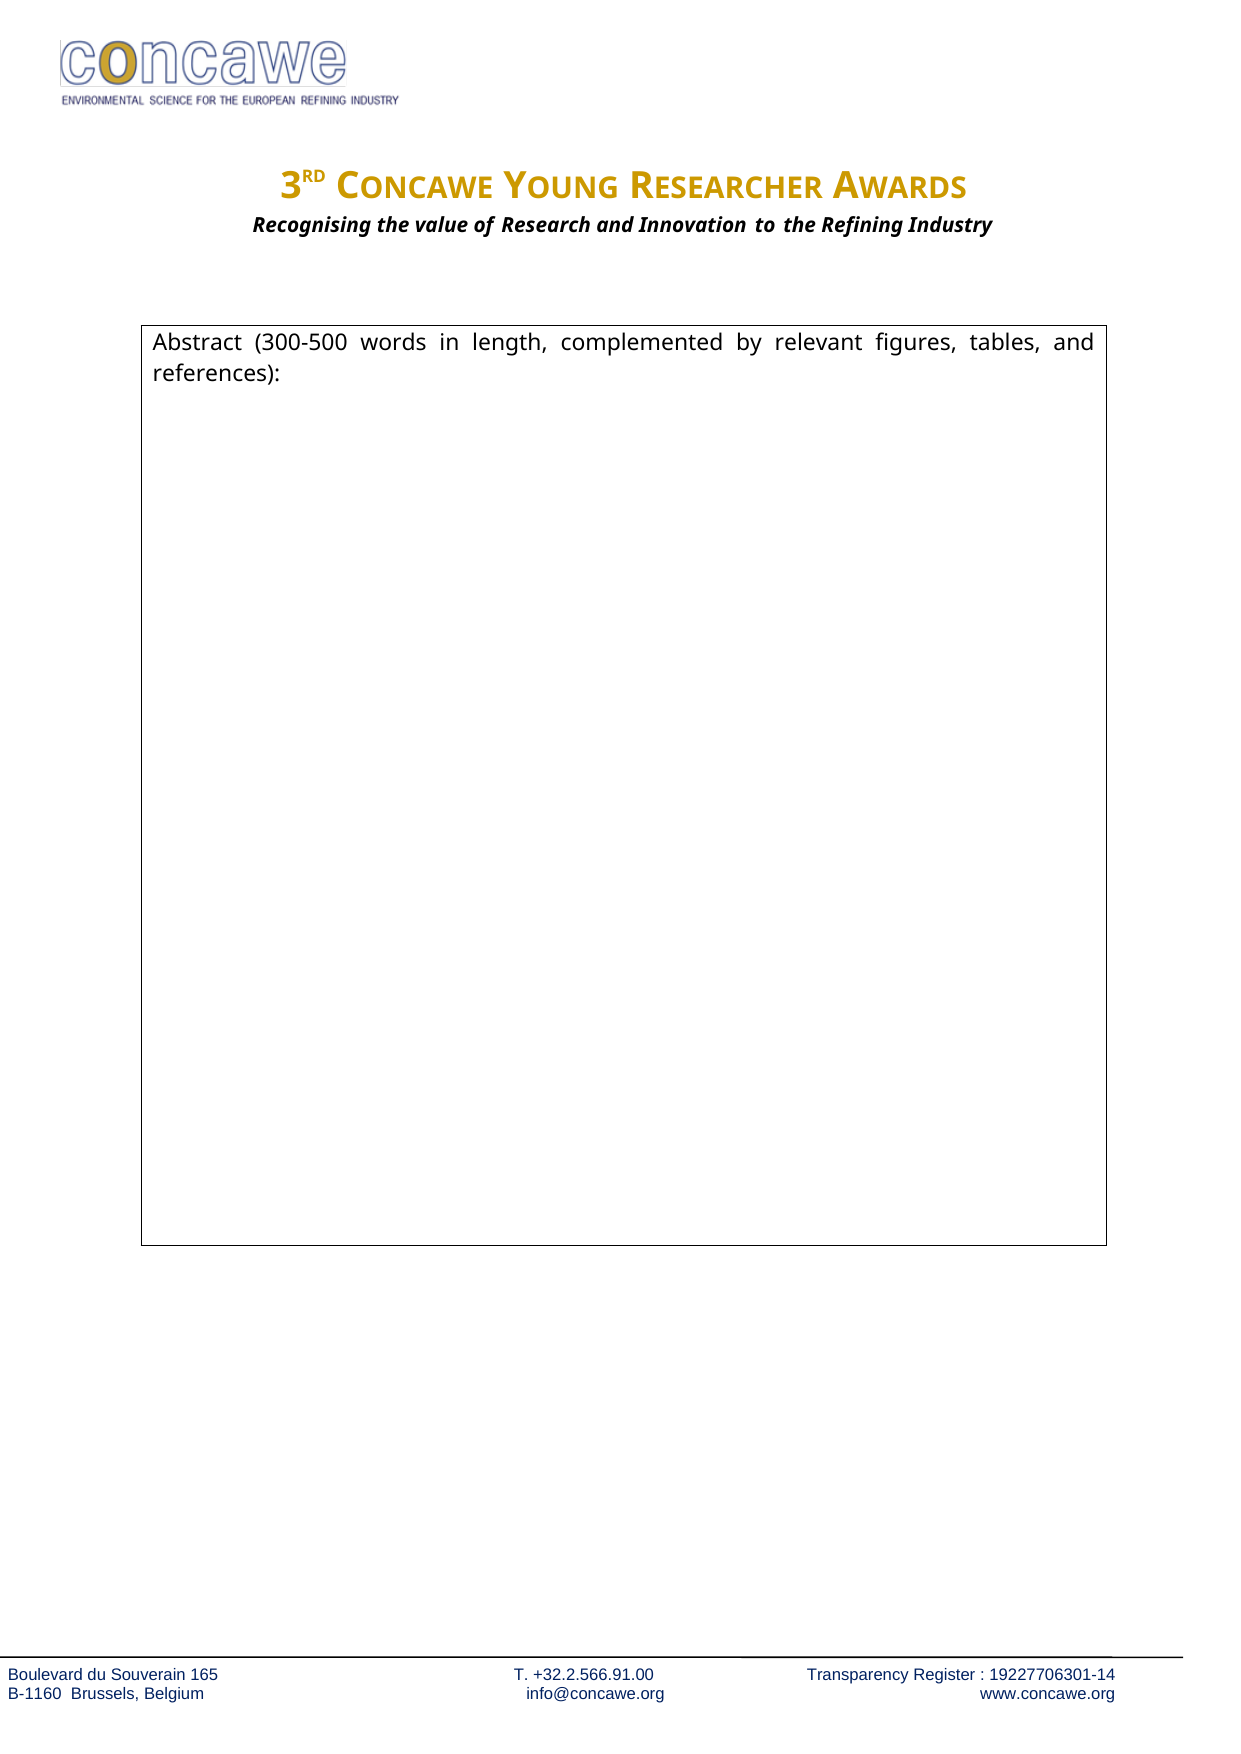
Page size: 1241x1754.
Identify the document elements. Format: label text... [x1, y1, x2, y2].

picture [53, 40, 423, 114]
table_cell Abstract (300-500 words in length, complemented by relevant figures, tables, and references): [142, 326, 1106, 1245]
